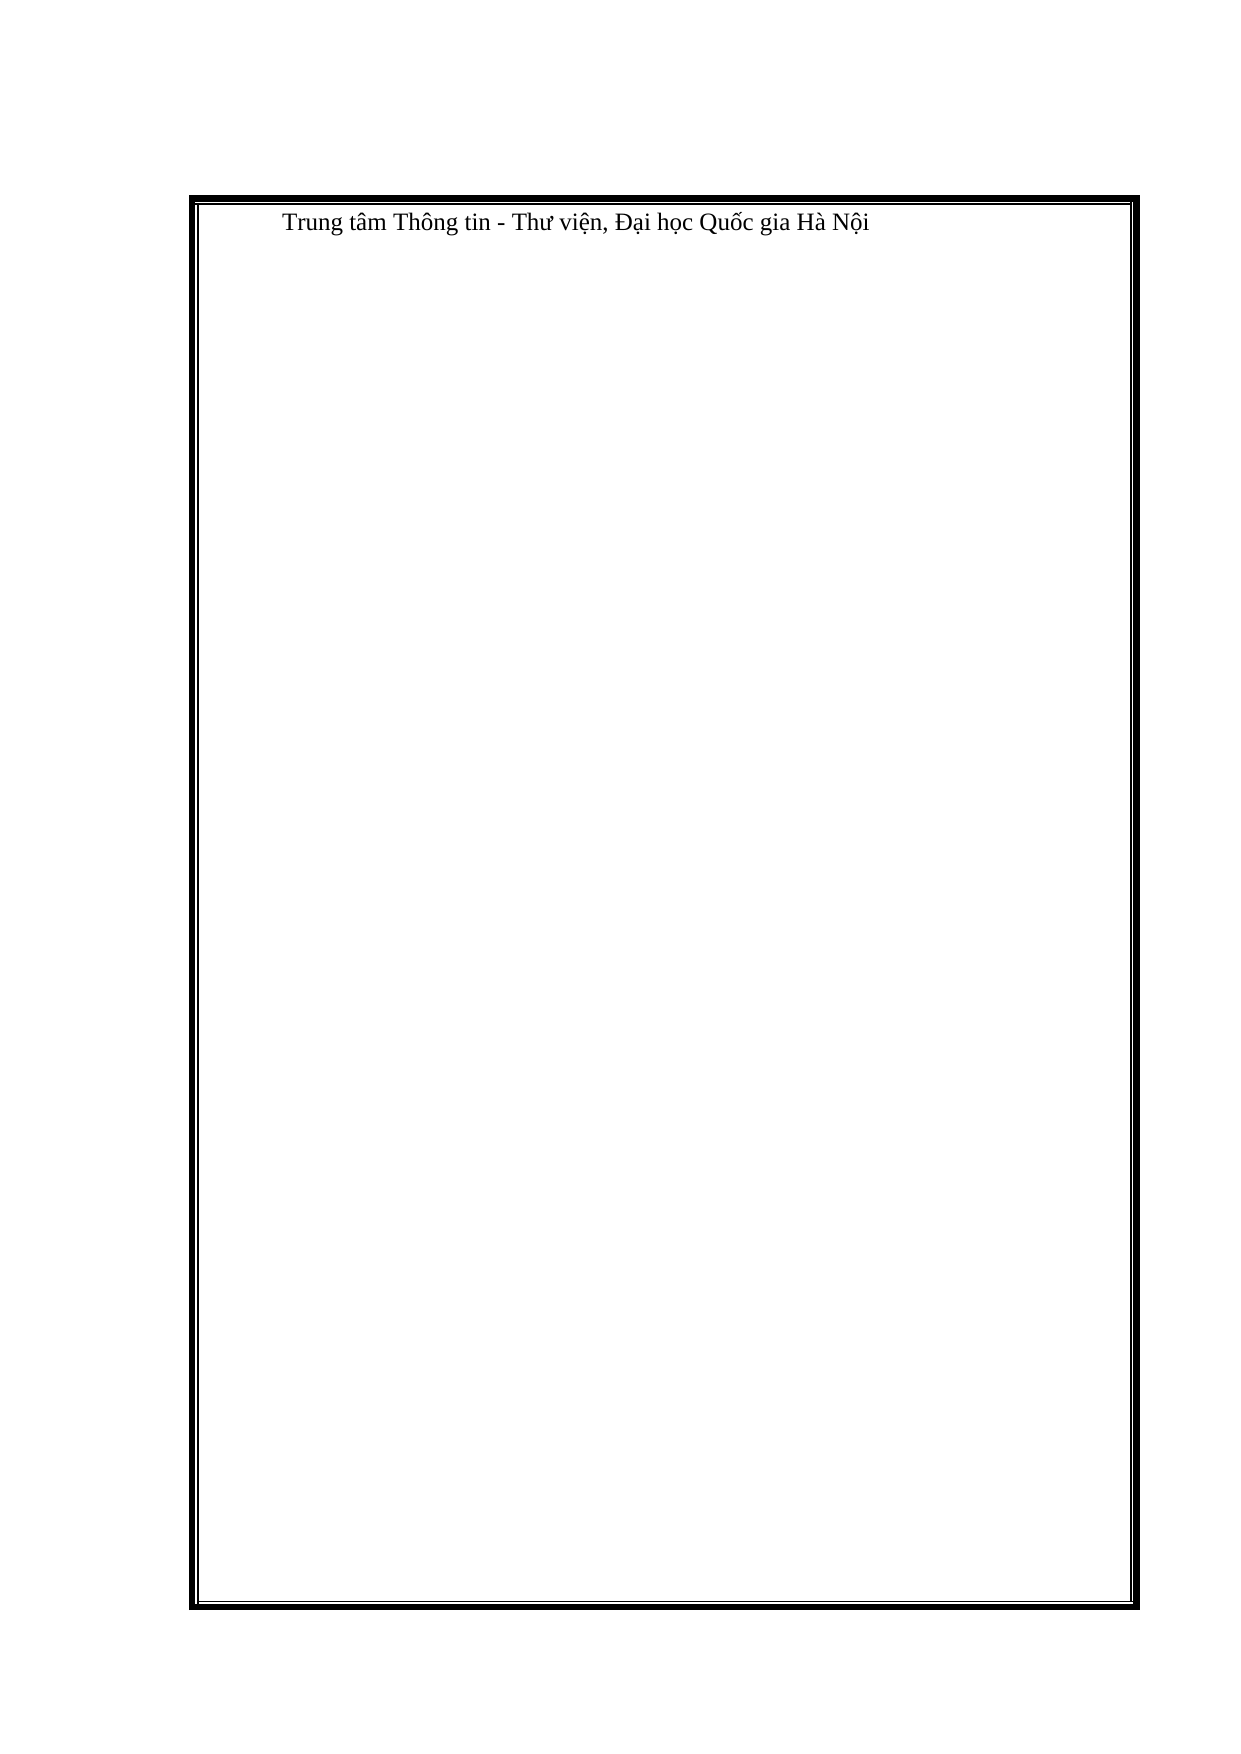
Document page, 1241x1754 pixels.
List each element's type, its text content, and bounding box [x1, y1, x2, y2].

text Trung tâm Thông tin - Thư viện, Đại học Quốc gia Hà Nội [232, 207, 1122, 236]
